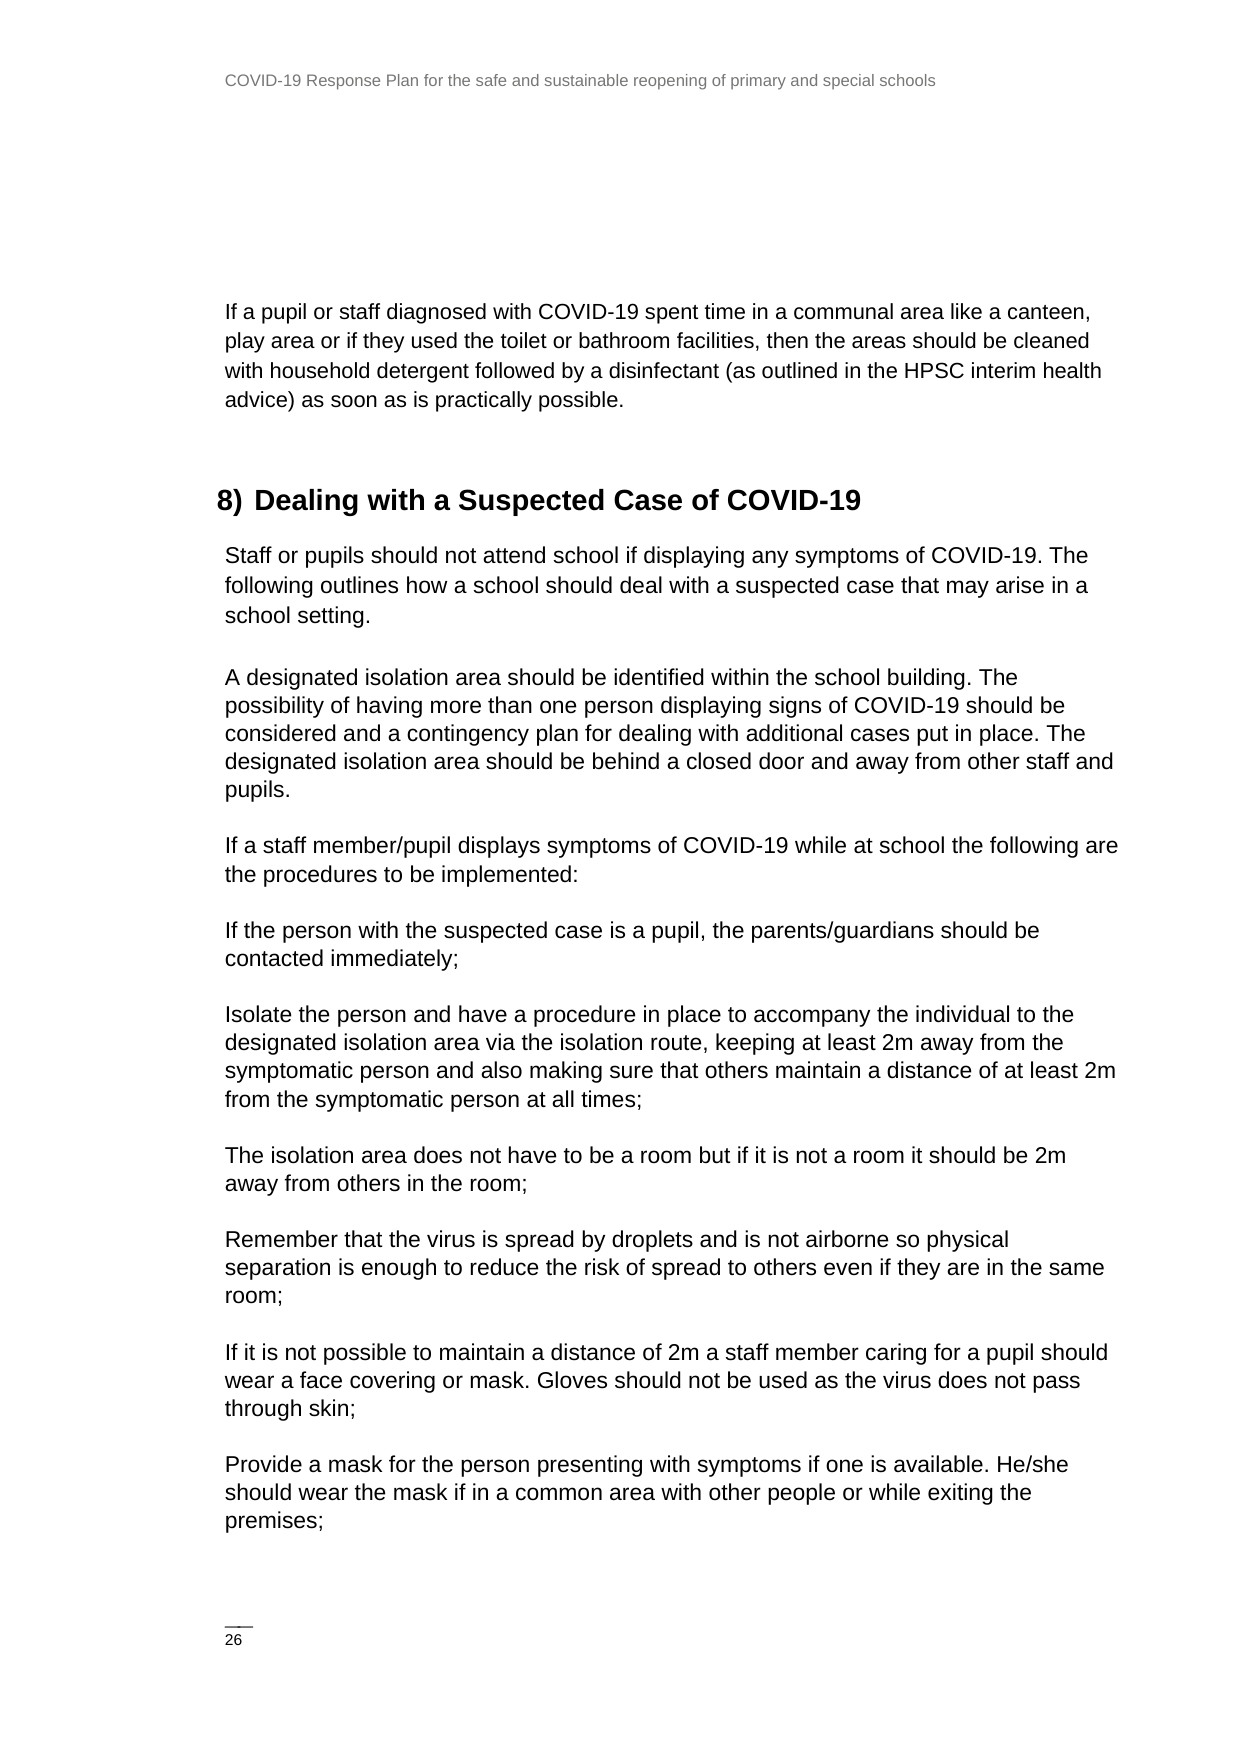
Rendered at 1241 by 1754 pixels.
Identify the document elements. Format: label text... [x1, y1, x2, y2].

text The isolation area does not have to be a room but if it is not a room it should be 2m away from others in the room; [224, 1141, 1122, 1197]
text If the person with the suspected case is a pupil, the parents/guardians should be contacted immediately; [224, 916, 1122, 972]
text If it is not possible to maintain a distance of 2m a staff member caring for a pupil should wear a face covering or mask. Gloves should not be used as the virus does not pass through skin; [224, 1338, 1122, 1422]
text A designated isolation area should be identified within the school building. The possibility of having more than one person displaying signs of COVID-19 should be considered and a contingency plan for dealing with additional cases put in place. The designated isolation area should be behind a closed door and away from other staff and pupils. [224, 663, 1122, 803]
text Isolate the person and have a procedure in place to accompany the individual to the designated isolation area via the isolation route, keeping at least 2m away from the symptomatic person and also making sure that others maintain a distance of at least 2m from the symptomatic person at all times; [224, 1000, 1122, 1113]
list Dealing with a Suspected Case of COVID-19 [217, 482, 1122, 516]
text If a pupil or staff diagnosed with COVID-19 spent time in a communal area like a canteen, play area or if they used the toilet or bathroom facilities, then the areas should be cleaned with household detergent followed by a disinfectant (as outlined in the HPSC interim health advice) as soon as is practically possible. [224, 295, 1122, 412]
text Remember that the virus is spread by droplets and is not airborne so physical separation is enough to reduce the risk of spread to others even if they are in the same room; [224, 1225, 1122, 1309]
text If a staff member/pupil displays symptoms of COVID-19 while at school the following are the procedures to be implemented: [224, 831, 1122, 888]
text Staff or pupils should not attend school if displaying any symptoms of COVID-19. The following outlines how a school should deal with a suspected case that may arise in a school setting. [224, 542, 1122, 629]
text Provide a mask for the person presenting with symptoms if one is available. He/she should wear the mask if in a common area with other people or while exiting the premises; [224, 1450, 1122, 1534]
